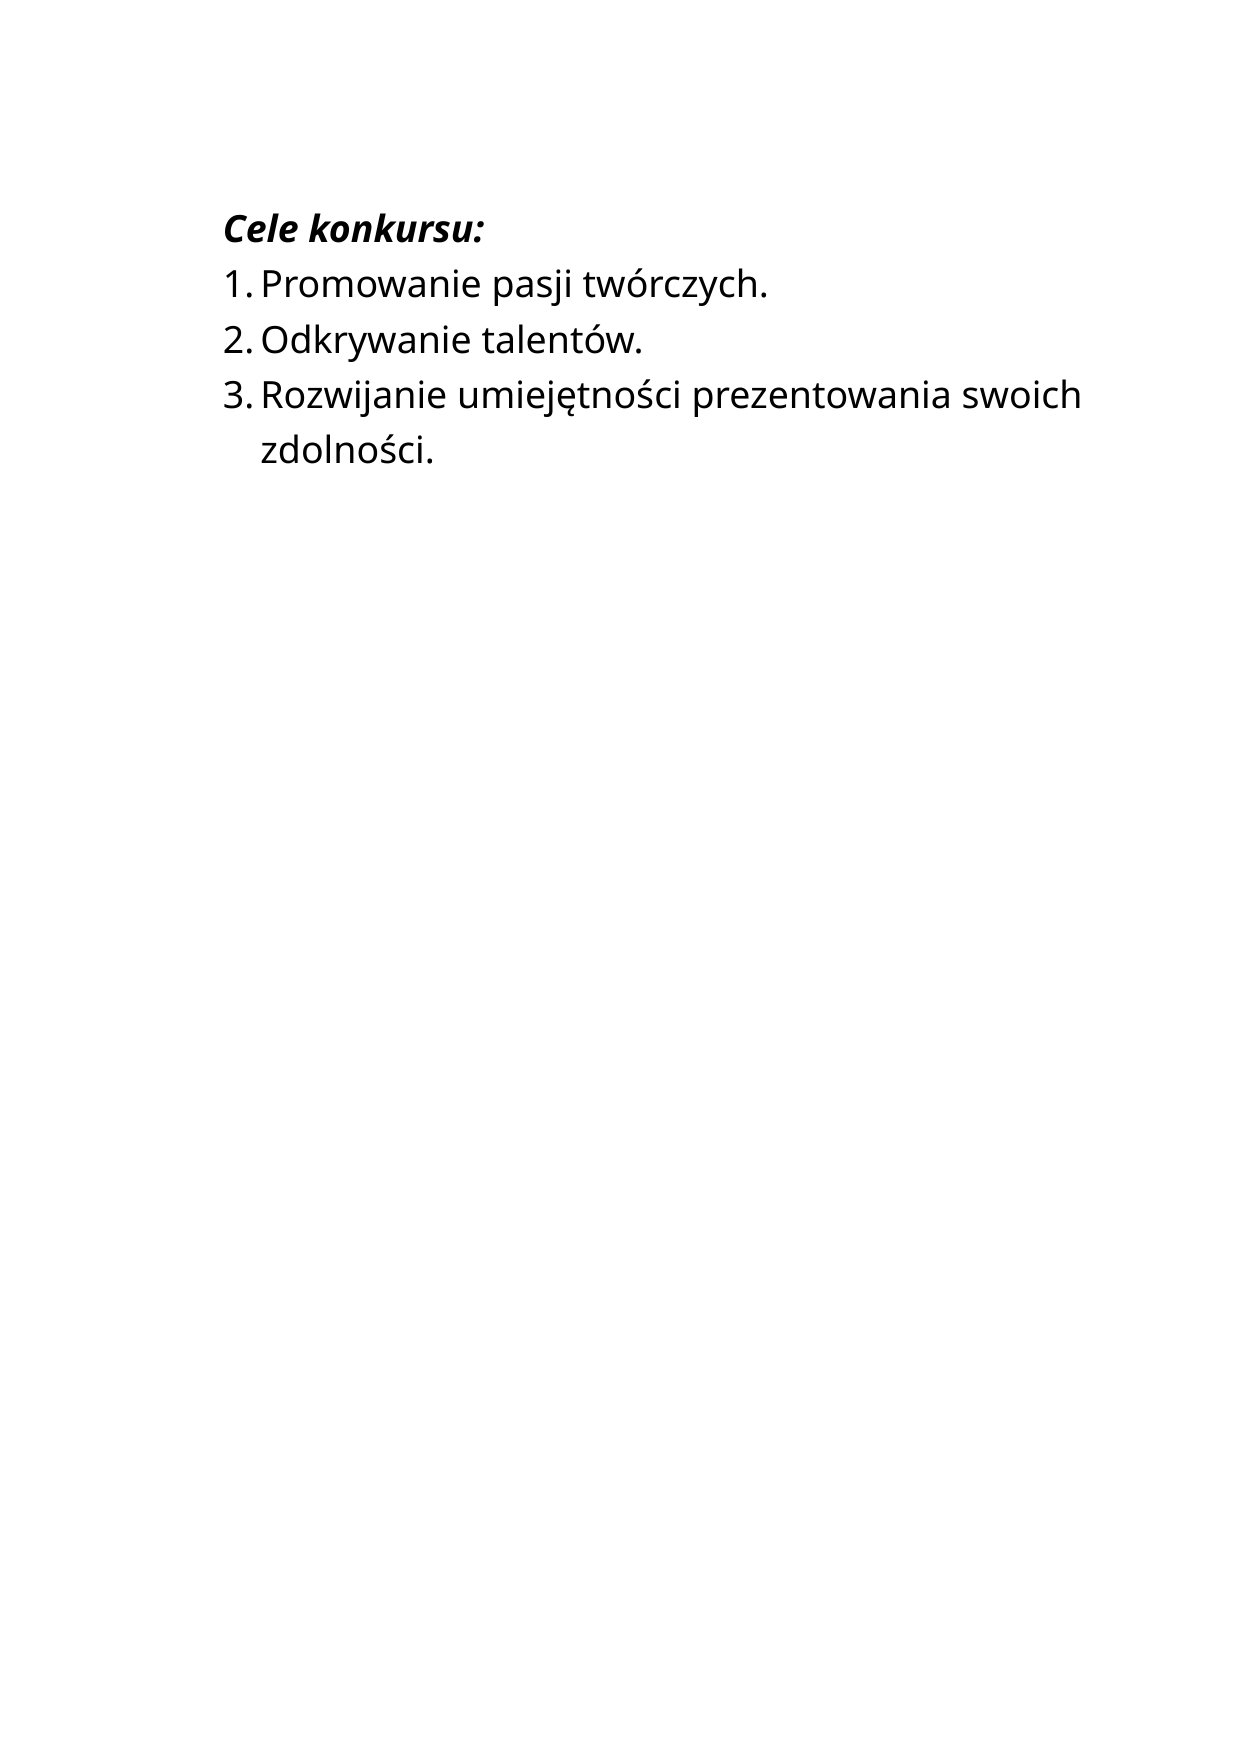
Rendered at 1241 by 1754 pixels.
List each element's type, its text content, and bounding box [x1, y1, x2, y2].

list Rozwijanie umiejętności prezentowania swoich zdolności. [223, 368, 1093, 474]
list Cele konkursu: [223, 203, 1093, 254]
list Odkrywanie talentów. [223, 313, 1093, 364]
list Promowanie pasji twórczych. [223, 258, 1093, 309]
